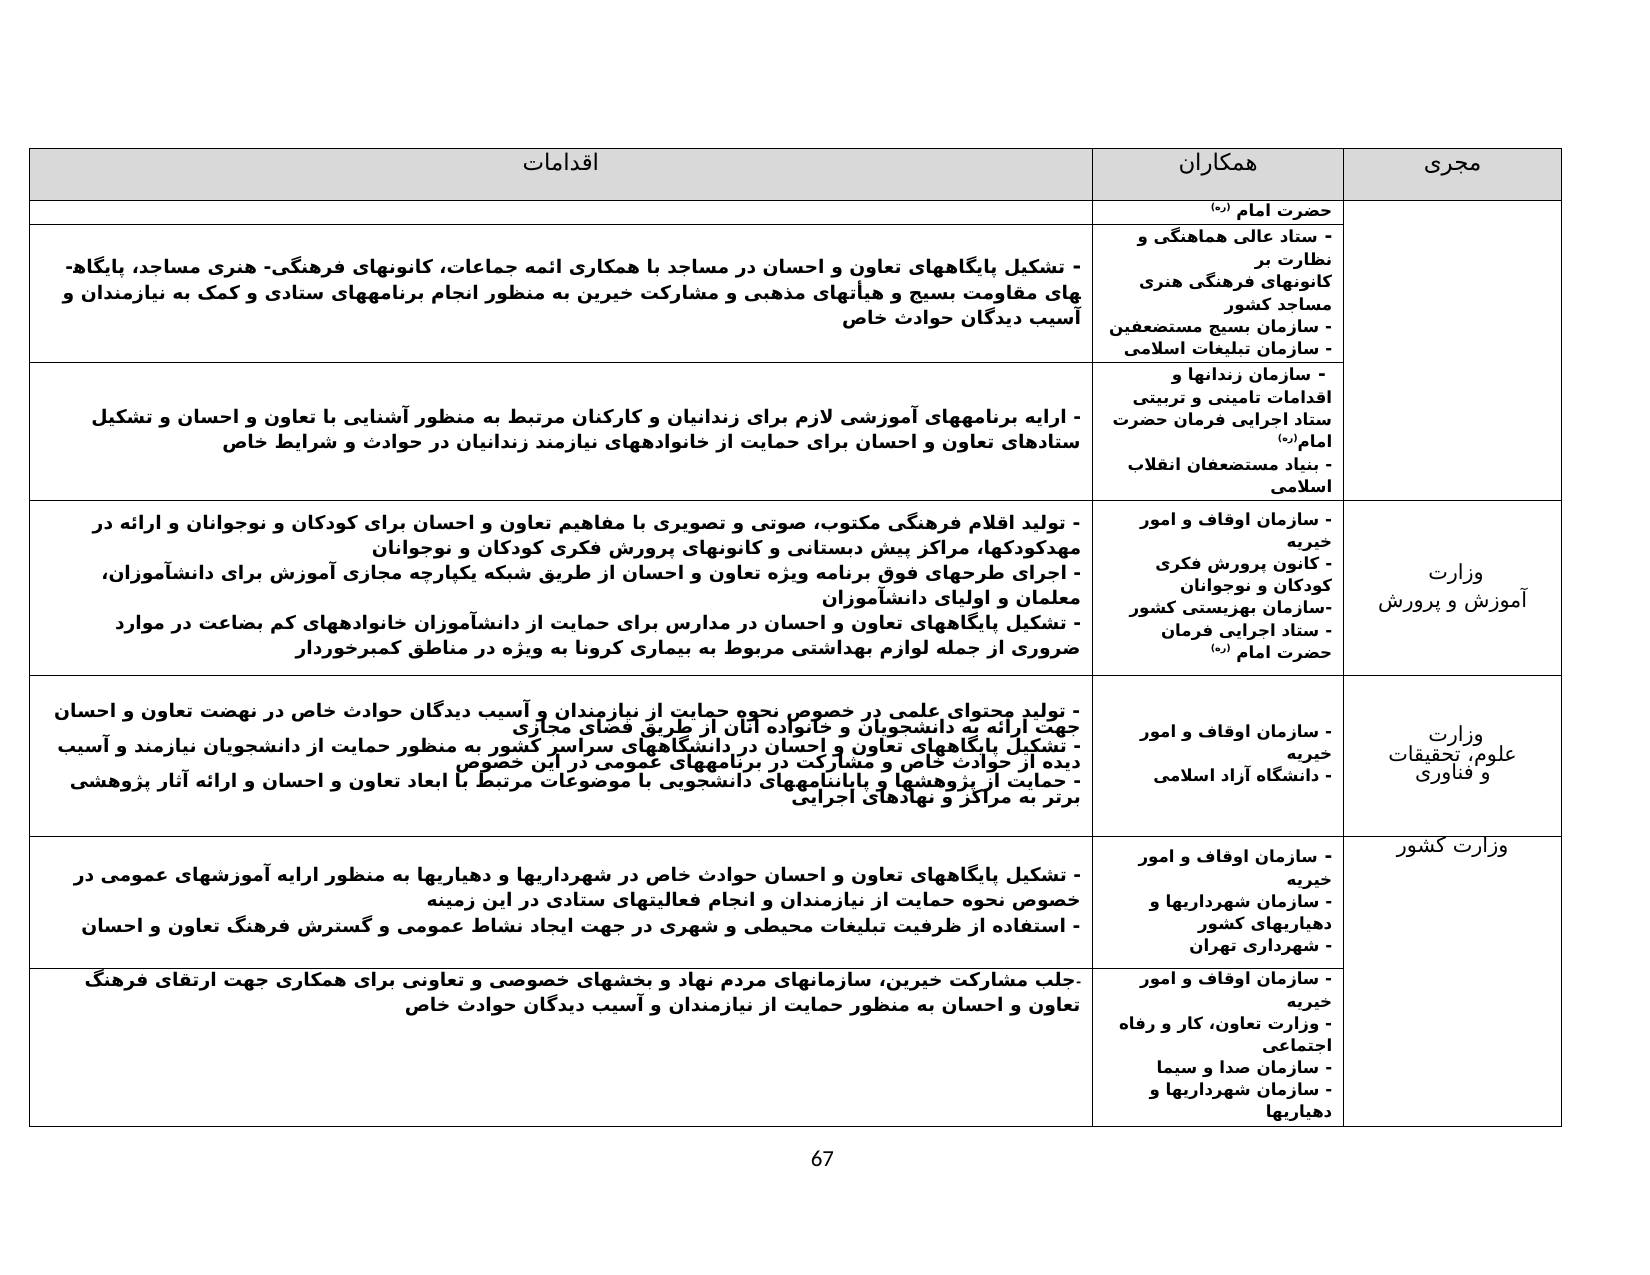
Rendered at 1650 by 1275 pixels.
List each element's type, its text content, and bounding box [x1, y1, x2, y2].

table_cell - تولید محتوای علمی در خصوص نحوه حمایت از نیازمندان و آسیب دیدگان حوادث خاص در نهضت تعاون و احسان جهت ارائه به دانشجویان و خانواده آنان از طریق فضای مجازی - تشکیل پایگاههای تعاون و احسان در دانشگاههای سراسر کشور به منظور حمایت از دانشجویان نیازمند و آسیب دیده از حوادث خاص و مشارکت در برنامههای عمومی در این خصوص - حمایت از پژوهشها و پایاننامههای دانشجویی با موضوعات مرتبط با ابعاد تعاون و احسان و ارائه آثار پژوهشی برتر به مراکز و نهادهای اجرایی [30, 676, 1092, 836]
table_cell - تشکیل پایگاههای تعاون و احسان حوادث خاص در شهرداریها و دهیاریها به منظور ارایه آموزشهای عمومی در خصوص نحوه حمایت از نیازمندان و انجام فعالیتهای ستادی در این زمینه - استفاده از ظرفیت تبلیغات محیطی و شهری در جهت ایجاد نشاط عمومی و گسترش فرهنگ تعاون و احسان [30, 837, 1092, 968]
table_cell وزارت علوم، تحقیقات و فناوری [1344, 676, 1561, 836]
table_cell - سازمان زندانها و اقدامات تامینی و تربیتی ستاد اجرایی فرمان حضرت امام(ره) - بنیاد مستضعفان انقلاب اسلامی [1093, 363, 1343, 500]
table_cell - سازمان اوقاف و امور خیریه - کانون پرورش فکری کودکان و نوجوانان -سازمان بهزیستی کشور - ستاد اجرایی فرمان حضرت امام (ره) [1093, 501, 1343, 675]
table_cell - ارایه برنامههای آموزشی لازم برای زندانیان و کارکنان مرتبط به منظور آشنایی با تعاون و احسان و تشکیل ستادهای تعاون و احسان برای حمایت از خانوادههای نیازمند زندانیان در حوادث و شرایط خاص [30, 363, 1092, 500]
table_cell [30, 969, 1092, 1126]
table_cell - سازمان اوقاف و امور خیریه - دانشگاه آزاد اسلامی [1093, 676, 1343, 836]
table_cell - ستاد عالی هماهنگی و نظارت بر کانونهای فرهنگی هنری مساجد کشور - سازمان بسیج مستضعفین - سازمان تبلیغات اسلامی [1093, 225, 1343, 362]
table_header همکاران [1093, 149, 1343, 200]
table_cell وزارت کشور [1344, 837, 1561, 1126]
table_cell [1093, 201, 1343, 224]
table_header اقدامات [30, 149, 1092, 200]
table_header مجری [1344, 149, 1561, 200]
table_cell - سازمان اوقاف و امور خیریه - سازمان شهرداریها و دهیاریهای کشور - شهرداری تهران [1093, 837, 1343, 968]
table_cell وزارت آموزش و پرورش [1344, 501, 1561, 675]
table_cell - تولید اقلام فرهنگی مکتوب، صوتی و تصویری با مفاهیم تعاون و احسان برای کودکان و نوجوانان و ارائه در مهدکودکها، مراکز پیش دبستانی و کانونهای پرورش فکری کودکان و نوجوانان - اجرای طرحهای فوق برنامه ویژه تعاون و احسان از طریق شبکه یکپارچه مجازی آموزش برای دانشآموزان، معلمان و اولیای دانشآموزان - تشکیل پایگاههای تعاون و احسان در مدارس برای حمایت از دانشآموزان خانوادههای کم بضاعت در موارد ضروری از جمله لوازم بهداشتی مربوط به بیماری کرونا به ویژه در مناطق کمبرخوردار [30, 501, 1092, 675]
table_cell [30, 201, 1092, 224]
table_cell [1093, 969, 1343, 1126]
table_cell - تشکیل پایگاههای تعاون و احسان در مساجد با همکاری ائمه جماعات، کانونهای فرهنگی- هنری مساجد، پایگاههای مقاومت بسیج و هیأتهای مذهبی و مشارکت خیرین به منظور انجام برنامههای ستادی و کمک به نیازمندان و آسیب دیدگان حوادث خاص [30, 225, 1092, 362]
